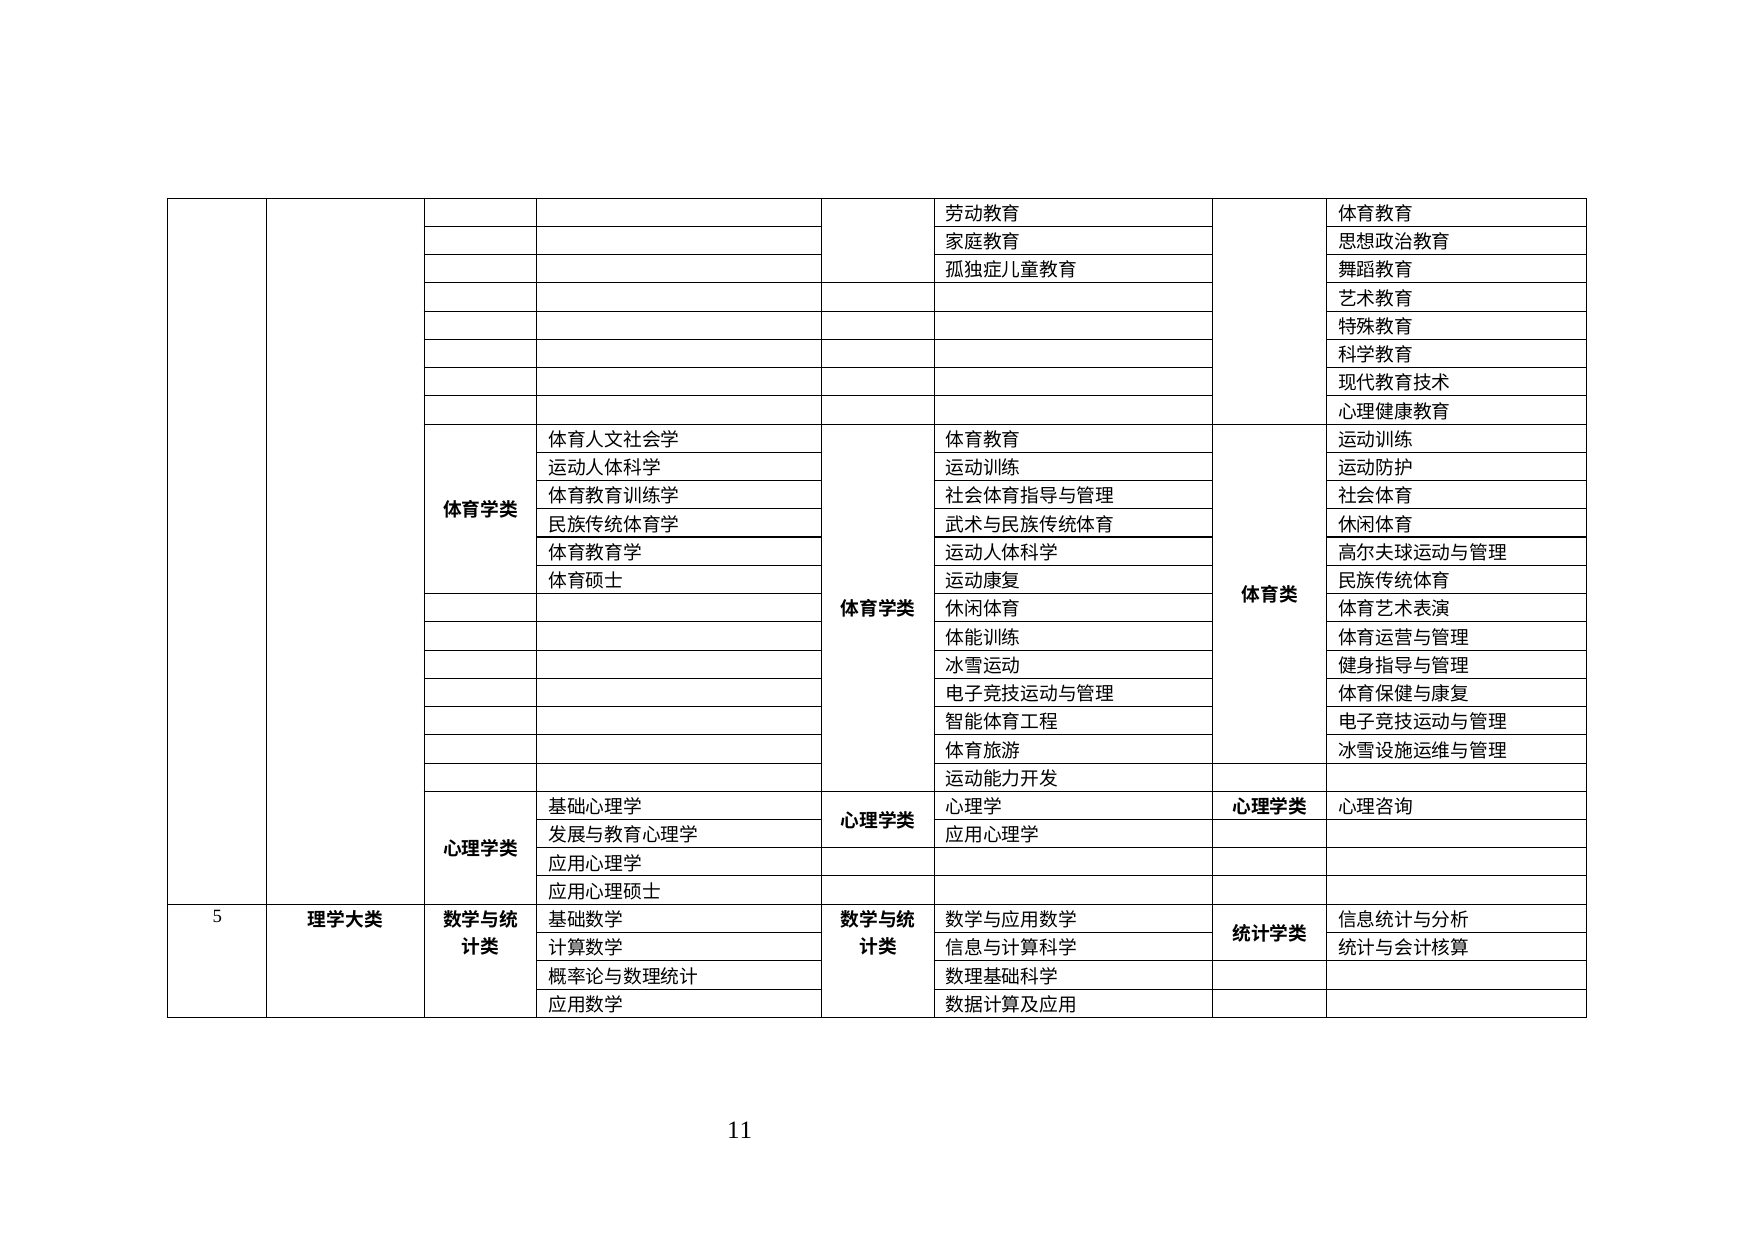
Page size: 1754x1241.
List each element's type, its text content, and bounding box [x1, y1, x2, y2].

table_cell 运动训练 [935, 453, 1212, 480]
table_cell 数理基础科学 [935, 961, 1212, 988]
table_cell [425, 707, 536, 734]
table_cell [1327, 961, 1586, 988]
table_cell 基础心理学 [537, 792, 821, 819]
table_cell [935, 340, 1212, 367]
table_cell [425, 368, 536, 395]
table_cell [537, 396, 821, 423]
table_cell 心理学类 [1213, 792, 1326, 819]
table_cell [537, 679, 821, 706]
table_cell 思想政治教育 [1327, 227, 1586, 254]
table_cell 运动康复 [935, 566, 1212, 593]
table_cell 应用心理学 [935, 820, 1212, 847]
table_cell [425, 735, 536, 762]
table_cell [822, 876, 934, 903]
table_cell [537, 594, 821, 621]
table_cell 运动训练 [1327, 425, 1586, 452]
table_cell 数学与应用数学 [935, 905, 1212, 932]
table_cell [1213, 876, 1326, 903]
table_cell [935, 368, 1212, 395]
table_cell [537, 283, 821, 311]
table_cell 孤独症儿童教育 [935, 255, 1212, 282]
table_cell [425, 622, 536, 649]
table_cell 应用心理硕士 [537, 876, 821, 903]
table_cell 体育教育学 [537, 538, 821, 564]
table_cell [537, 368, 821, 395]
table_cell [425, 227, 536, 254]
table_cell 体育保健与康复 [1327, 679, 1586, 706]
table_cell 科学教育 [1327, 340, 1586, 367]
table_cell 统计学类 [1213, 905, 1326, 960]
table_cell 应用数学 [537, 990, 821, 1017]
table_cell 电子竞技运动与管理 [1327, 707, 1586, 734]
table_cell 武术与民族传统体育 [935, 509, 1212, 536]
table_cell 体育运营与管理 [1327, 622, 1586, 649]
table_cell 理学大类 [267, 905, 424, 1017]
table_cell [1327, 990, 1586, 1017]
table_cell 心理咨询 [1327, 792, 1586, 819]
table_cell [1327, 764, 1586, 791]
table_cell 智能体育工程 [935, 707, 1212, 734]
table_cell 运动能力开发 [935, 764, 1212, 791]
table_cell [537, 651, 821, 678]
table_cell 舞蹈教育 [1327, 255, 1586, 282]
table_cell 概率论与数理统计 [537, 961, 821, 988]
table_cell [822, 283, 934, 311]
table_cell 数据计算及应用 [935, 990, 1212, 1017]
table_cell 特殊教育 [1327, 312, 1586, 339]
table_cell 计算数学 [537, 933, 821, 960]
table_cell 体育类 [1213, 425, 1326, 762]
table_cell [935, 876, 1212, 903]
table_cell [1213, 764, 1326, 791]
table_cell 心理学 [935, 792, 1212, 819]
table_cell [425, 594, 536, 621]
table_cell 家庭教育 [935, 227, 1212, 254]
table_cell 艺术教育 [1327, 283, 1586, 311]
table_cell [537, 340, 821, 367]
table_cell [537, 764, 821, 791]
table_cell 运动防护 [1327, 453, 1586, 480]
table_cell [1327, 848, 1586, 875]
table_cell 5 [168, 905, 266, 1017]
table_cell [1213, 820, 1326, 847]
table_cell 体育人文社会学 [537, 425, 821, 452]
table_cell 体育硕士 [537, 566, 821, 593]
table_cell [935, 283, 1212, 311]
table_cell [1327, 820, 1586, 847]
table_cell 休闲体育 [935, 594, 1212, 621]
table_cell [425, 396, 536, 423]
table_cell 体育教育训练学 [537, 481, 821, 508]
table_cell [822, 368, 934, 395]
table_cell [537, 707, 821, 734]
table_cell [822, 848, 934, 875]
table_cell [935, 848, 1212, 875]
table_cell 健身指导与管理 [1327, 651, 1586, 678]
table_cell [425, 651, 536, 678]
table_cell 高尔夫球运动与管理 [1327, 538, 1586, 564]
table_cell 数学与统计类 [425, 905, 536, 1017]
table_cell 休闲体育 [1327, 509, 1586, 536]
table_cell [537, 312, 821, 339]
table_cell [935, 396, 1212, 423]
table_cell 统计与会计核算 [1327, 933, 1586, 960]
table_cell 民族传统体育 [1327, 566, 1586, 593]
table_cell 体育教育 [935, 425, 1212, 452]
table_cell 体育学类 [425, 425, 536, 593]
table_cell [537, 227, 821, 254]
table_cell 冰雪设施运维与管理 [1327, 735, 1586, 762]
table_cell 数学与统计类 [822, 905, 934, 1017]
table_cell 电子竞技运动与管理 [935, 679, 1212, 706]
table_cell 社会体育指导与管理 [935, 481, 1212, 508]
table_cell 发展与教育心理学 [537, 820, 821, 847]
table_cell 心理学类 [822, 792, 934, 847]
table_cell [1327, 876, 1586, 903]
table_cell 现代教育技术 [1327, 368, 1586, 395]
table_cell [537, 199, 821, 226]
table_cell [425, 283, 536, 311]
table_cell [822, 340, 934, 367]
table_cell [822, 396, 934, 423]
table_cell [425, 679, 536, 706]
table_cell [425, 199, 536, 226]
table_cell 体育旅游 [935, 735, 1212, 762]
table_cell [1213, 990, 1326, 1017]
table_cell 运动人体科学 [935, 538, 1212, 564]
table_cell [537, 622, 821, 649]
table_cell [425, 312, 536, 339]
table_cell 信息统计与分析 [1327, 905, 1586, 932]
table_cell 心理健康教育 [1327, 396, 1586, 423]
table_cell [425, 340, 536, 367]
table_cell 民族传统体育学 [537, 509, 821, 536]
table_cell 应用心理学 [537, 848, 821, 875]
table_cell [537, 735, 821, 762]
table_cell [935, 312, 1212, 339]
table_cell 心理学类 [425, 792, 536, 903]
table_cell 体育教育 [1327, 199, 1586, 226]
table_cell 劳动教育 [935, 199, 1212, 226]
table_cell 基础数学 [537, 905, 821, 932]
table_cell [1213, 961, 1326, 988]
table_cell 运动人体科学 [537, 453, 821, 480]
table_cell [822, 312, 934, 339]
table_cell [425, 255, 536, 282]
table_cell [537, 255, 821, 282]
table_cell [1213, 848, 1326, 875]
table_cell 体能训练 [935, 622, 1212, 649]
table_cell 信息与计算科学 [935, 933, 1212, 960]
table_cell 社会体育 [1327, 481, 1586, 508]
table_cell 体育艺术表演 [1327, 594, 1586, 621]
table_cell 冰雪运动 [935, 651, 1212, 678]
table_cell [425, 764, 536, 791]
table_cell 体育学类 [822, 425, 934, 791]
